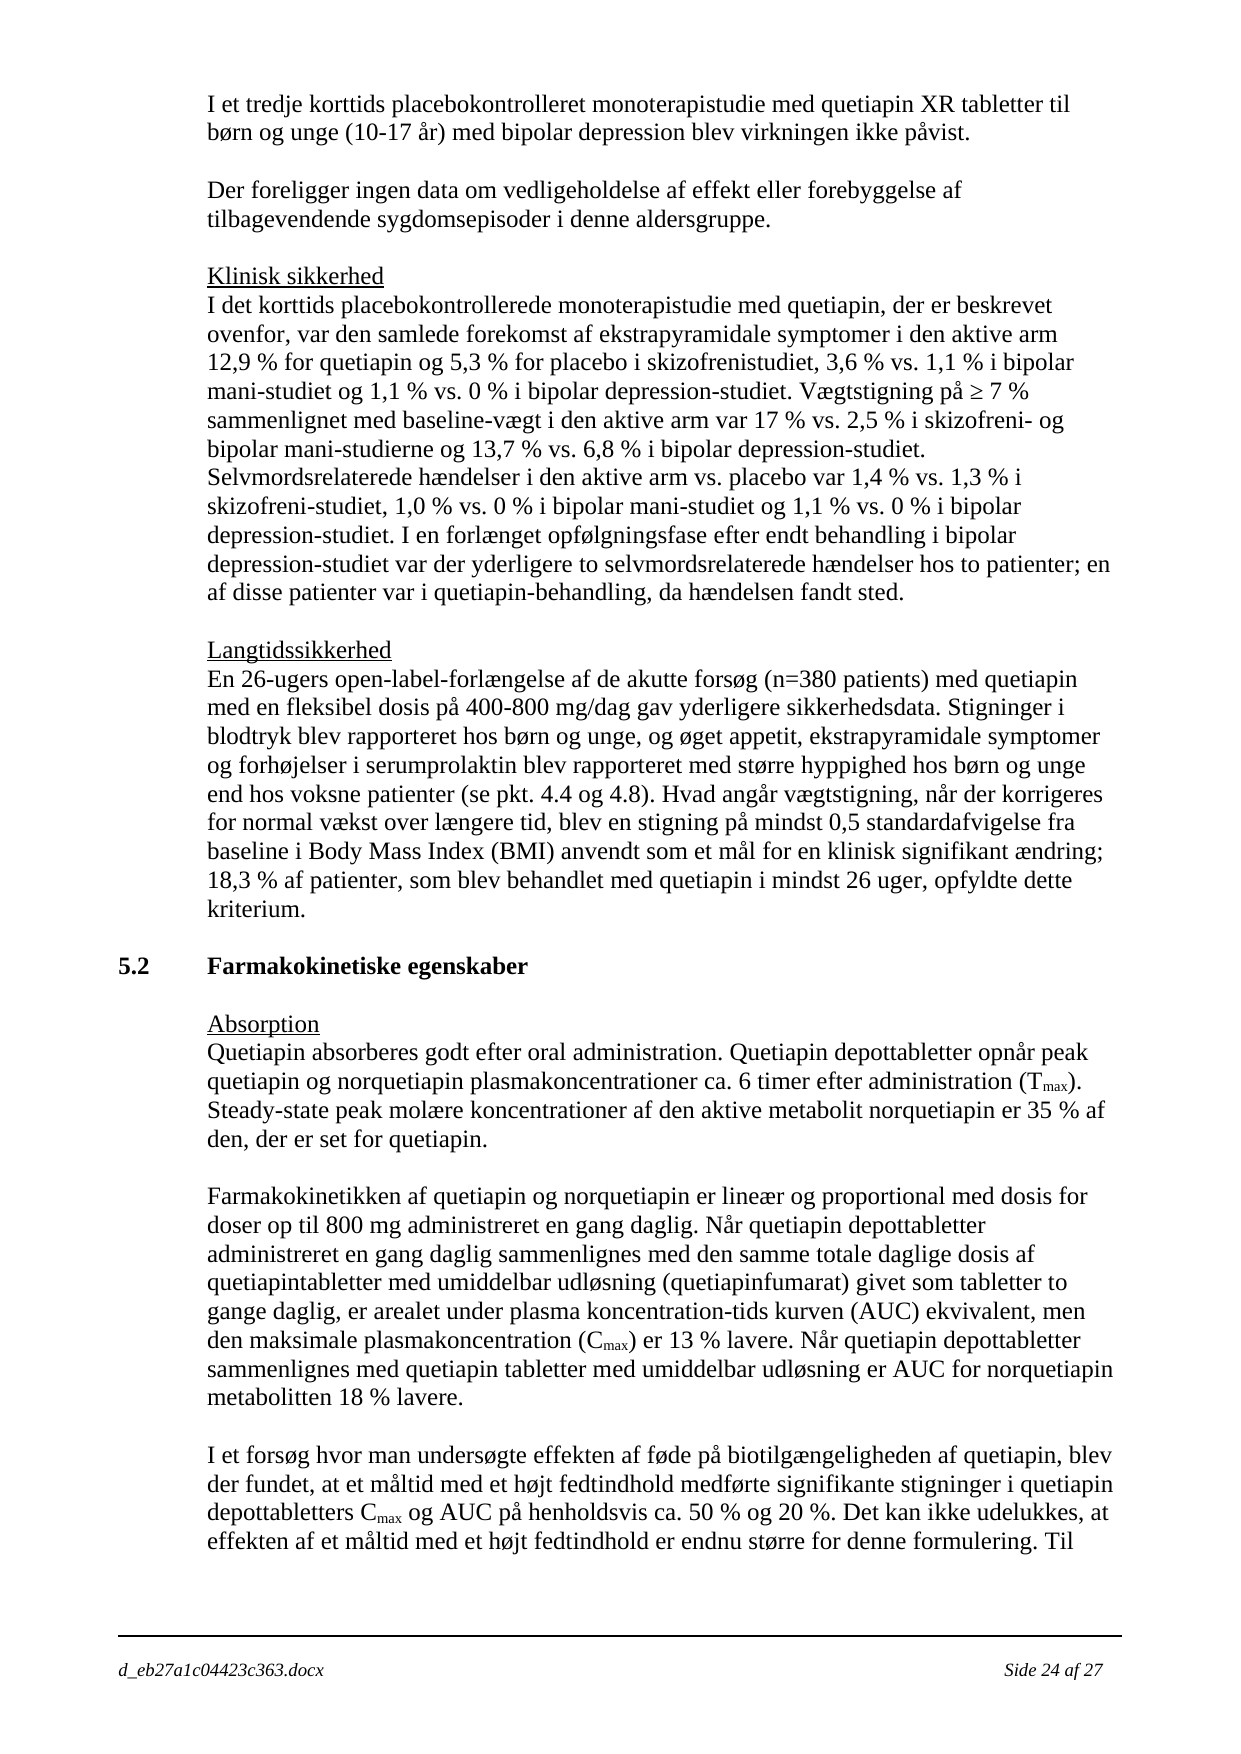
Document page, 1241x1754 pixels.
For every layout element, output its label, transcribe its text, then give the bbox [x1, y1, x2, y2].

text Quetiapin absorberes godt efter oral administration. Quetiapin depottabletter opnår peak quetiapin og norquetiapin plasmakoncentrationer ca. 6 timer efter administration (Tmax). Steady-state peak molære koncentrationer af den aktive metabolit norquetiapin er 35 % af den, der er set for quetiapin. [207, 1037, 1122, 1152]
text Klinisk sikkerhed [207, 261, 1122, 290]
text Absorption [118, 1009, 1122, 1037]
text Farmakokinetikken af quetiapin og norquetiapin er lineær og proportional med dosis for doser op til 800 mg administreret en gang daglig. Når quetiapin depottabletter administreret en gang daglig sammenlignes med den samme totale daglige dosis af quetiapintabletter med umiddelbar udløsning (quetiapinfumarat) givet som tabletter to gange daglig, er arealet under plasma koncentration-tids kurven (AUC) ekvivalent, men den maksimale plasmakoncentration (Cmax) er 13 % lavere. Når quetiapin depottabletter sammenlignes med quetiapin tabletter med umiddelbar udløsning er AUC for norquetiapin metabolitten 18 % lavere. [207, 1181, 1122, 1411]
text En 26-ugers open-label-forlængelse af de akutte forsøg (n=380 patients) med quetiapin med en fleksibel dosis på 400-800 mg/dag gav yderligere sikkerhedsdata. Stigninger i blodtryk blev rapporteret hos børn og unge, og øget appetit, ekstrapyramidale symptomer og forhøjelser i serumprolaktin blev rapporteret med større hyppighed hos børn og unge end hos voksne patienter (se pkt. 4.4 og 4.8). Hvad angår vægtstigning, når der korrigeres for normal vækst over længere tid, blev en stigning på mindst 0,5 standardafvigelse fra baseline i Body Mass Index (BMI) anvendt som et mål for en klinisk signifikant ændring; 18,3 % af patienter, som blev behandlet med quetiapin i mindst 26 uger, opfyldte dette kriterium. [207, 664, 1122, 922]
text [207, 1440, 1122, 1555]
text 5.2 Farmakokinetiske egenskaber [118, 951, 1122, 980]
text Der foreligger ingen data om vedligeholdelse af effekt eller forebyggelse af tilbagevendende sygdomsepisoder i denne aldersgruppe. [207, 175, 1122, 232]
text I et tredje korttids placebokontrolleret monoterapistudie med quetiapin XR tabletter til børn og unge (10-17 år) med bipolar depression blev virkningen ikke påvist. [207, 89, 1122, 146]
text Langtidssikkerhed [207, 635, 1122, 664]
text I det korttids placebokontrollerede monoterapistudie med quetiapin, der er beskrevet ovenfor, var den samlede forekomst af ekstrapyramidale symptomer i den aktive arm 12,9 % for quetiapin og 5,3 % for placebo i skizofrenistudiet, 3,6 % vs. 1,1 % i bipolar mani-studiet og 1,1 % vs. 0 % i bipolar depression-studiet. Vægtstigning på ≥ 7 % sammenlignet med baseline-vægt i den aktive arm var 17 % vs. 2,5 % i skizofreni- og bipolar mani-studierne og 13,7 % vs. 6,8 % i bipolar depression-studiet. Selvmordsrelaterede hændelser i den aktive arm vs. placebo var 1,4 % vs. 1,3 % i skizofreni-studiet, 1,0 % vs. 0 % i bipolar mani-studiet og 1,1 % vs. 0 % i bipolar depression-studiet. I en forlænget opfølgningsfase efter endt behandling i bipolar depression-studiet var der yderligere to selvmordsrelaterede hændelser hos to patienter; en af disse patienter var i quetiapin-behandling, da hændelsen fandt sted. [207, 290, 1122, 606]
